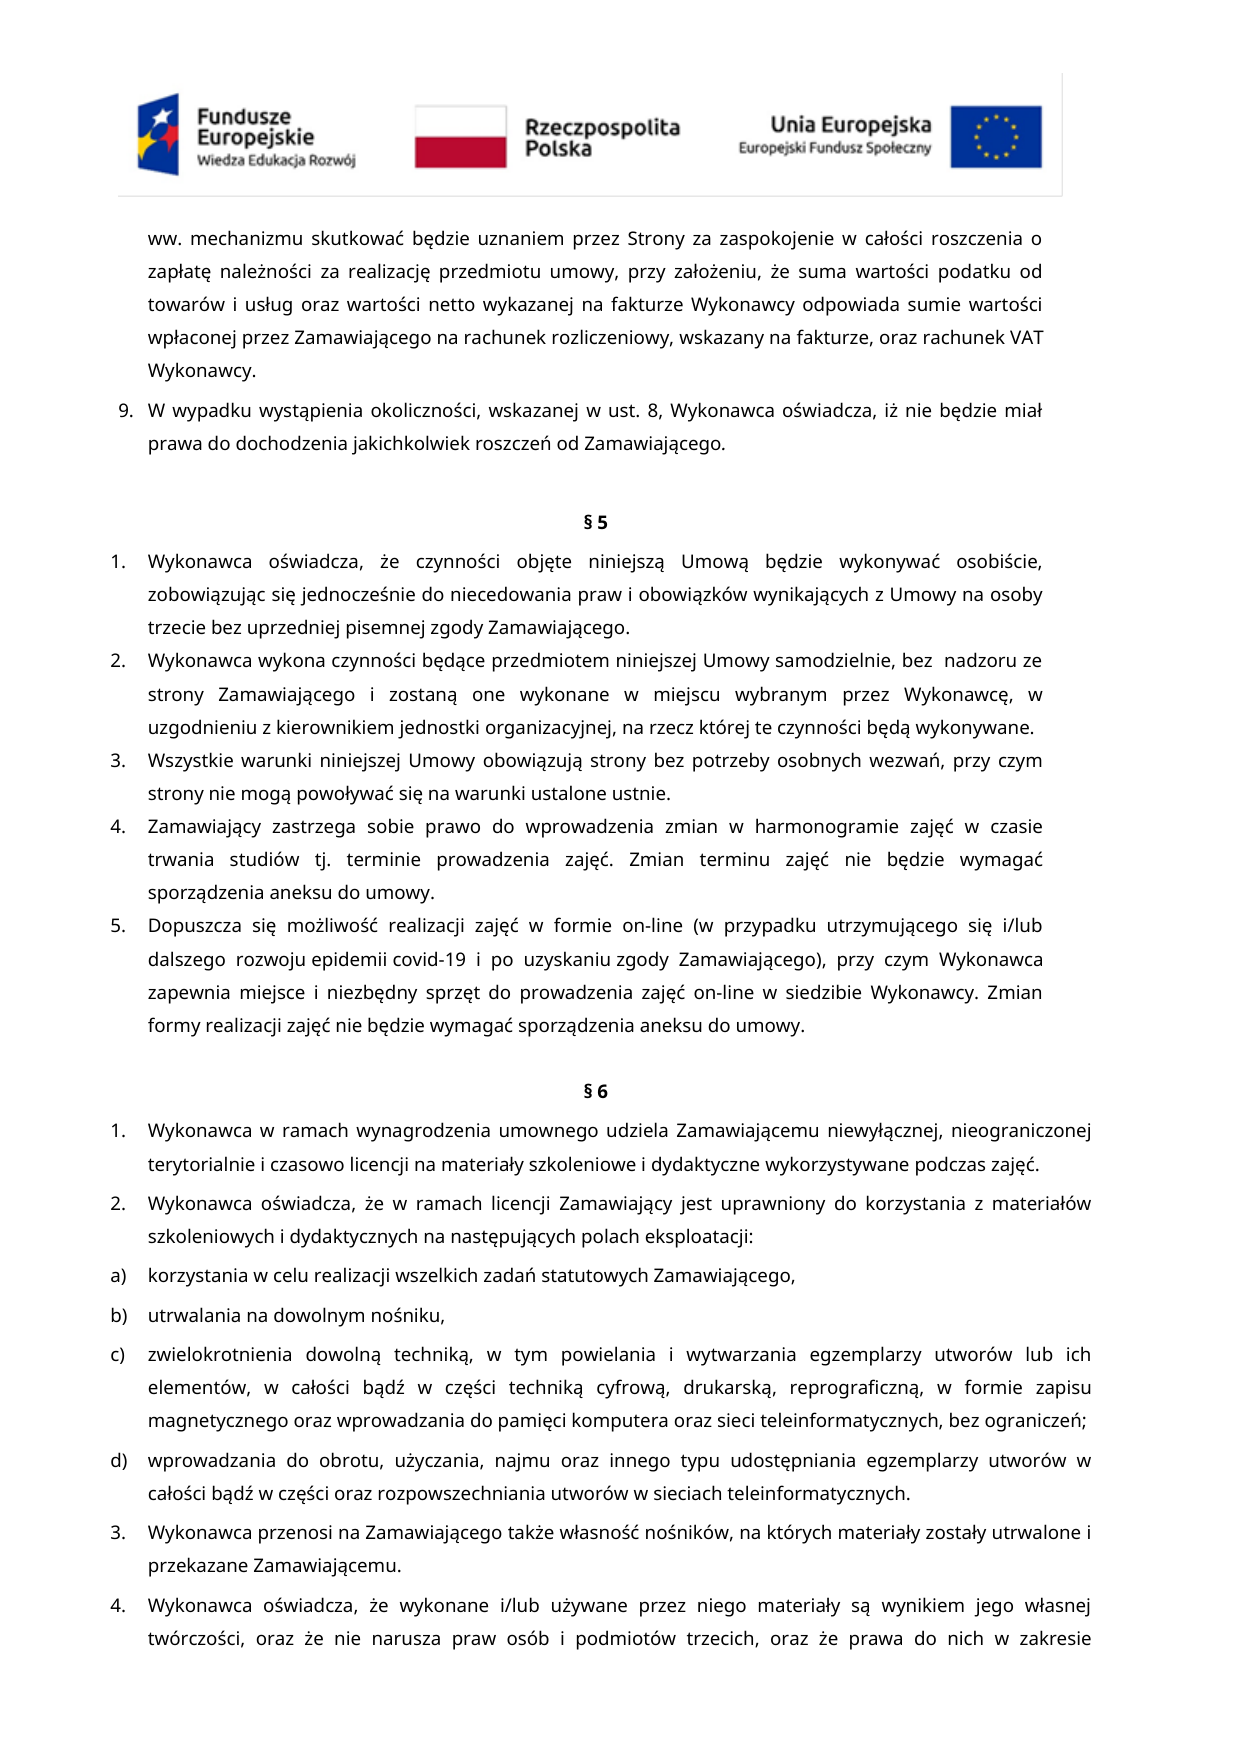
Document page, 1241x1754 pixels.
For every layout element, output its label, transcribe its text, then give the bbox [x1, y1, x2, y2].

list Wykonawca wykona czynności będące przedmiotem niniejszej Umowy samodzielnie, bez nadzoru ze strony Zamawiającego i zostaną one wykonane w miejscu wybranym przez Wykonawcę, w uzgodnieniu z kierownikiem jednostki organizacyjnej, na rzecz której te czynności będą wykonywane. [110, 648, 1044, 739]
list Wykonawca przenosi na Zamawiającego także własność nośników, na których materiały zostały utrwalone i przekazane Zamawiającemu. [110, 1519, 1093, 1578]
picture [118, 73, 1064, 198]
list W wypadku wystąpienia okoliczności, wskazanej w ust. 8, Wykonawca oświadcza, iż nie będzie miał prawa do dochodzenia jakichkolwiek roszczeń od Zamawiającego. [118, 397, 1044, 456]
list § 6 [148, 1078, 1044, 1104]
list utrwalania na dowolnym nośniku, [110, 1302, 1093, 1328]
list Dopuszcza się możliwość realizacji zajęć w formie on-line (w przypadku utrzymującego się i/lub dalszego rozwoju epidemii covid-19 i po uzyskaniu zgody Zamawiającego), przy czym Wykonawca zapewnia miejsce i niezbędny sprzęt do prowadzenia zajęć on-line w siedzibie Wykonawcy. Zmian formy realizacji zajęć nie będzie wymagać sporządzenia aneksu do umowy. [110, 913, 1044, 1038]
list korzystania w celu realizacji wszelkich zadań statutowych Zamawiającego, [110, 1263, 1093, 1288]
list Zamawiający zastrzega sobie prawo do wprowadzenia zmian w harmonogramie zajęć w czasie trwania studiów tj. terminie prowadzenia zajęć. Zmian terminu zajęć nie będzie wymagać sporządzenia aneksu do umowy. [110, 813, 1044, 905]
list zwielokrotnienia dowolną techniką, w tym powielania i wytwarzania egzemplarzy utworów lub ich elementów, w całości bądź w części techniką cyfrową, drukarską, reprograficzną, w formie zapisu magnetycznego oraz wprowadzania do pamięci komputera oraz sieci teleinformatycznych, bez ograniczeń; [110, 1341, 1093, 1433]
text § 5 [148, 509, 1044, 534]
list Wykonawca oświadcza, że czynności objęte niniejszą Umową będzie wykonywać osobiście, zobowiązując się jednocześnie do niecedowania praw i obowiązków wynikających z Umowy na osoby trzecie bez uprzedniej pisemnej zgody Zamawiającego. [110, 548, 1044, 640]
list wprowadzania do obrotu, użyczania, najmu oraz innego typu udostępniania egzemplarzy utworów w całości bądź w części oraz rozpowszechniania utworów w sieciach teleinformatycznych. [110, 1447, 1093, 1506]
list Wykonawca w ramach wynagrodzenia umownego udziela Zamawiającemu niewyłącznej, nieograniczonej terytorialnie i czasowo licencji na materiały szkoleniowe i dydaktyczne wykorzystywane podczas zajęć. [110, 1118, 1093, 1176]
list Wszystkie warunki niniejszej Umowy obowiązują strony bez potrzeby osobnych wezwań, przy czym strony nie mogą powoływać się na warunki ustalone ustnie. [110, 747, 1044, 806]
list Wykonawca oświadcza, że w ramach licencji Zamawiający jest uprawniony do korzystania z materiałów szkoleniowych i dydaktycznych na następujących polach eksploatacji: [110, 1190, 1093, 1249]
